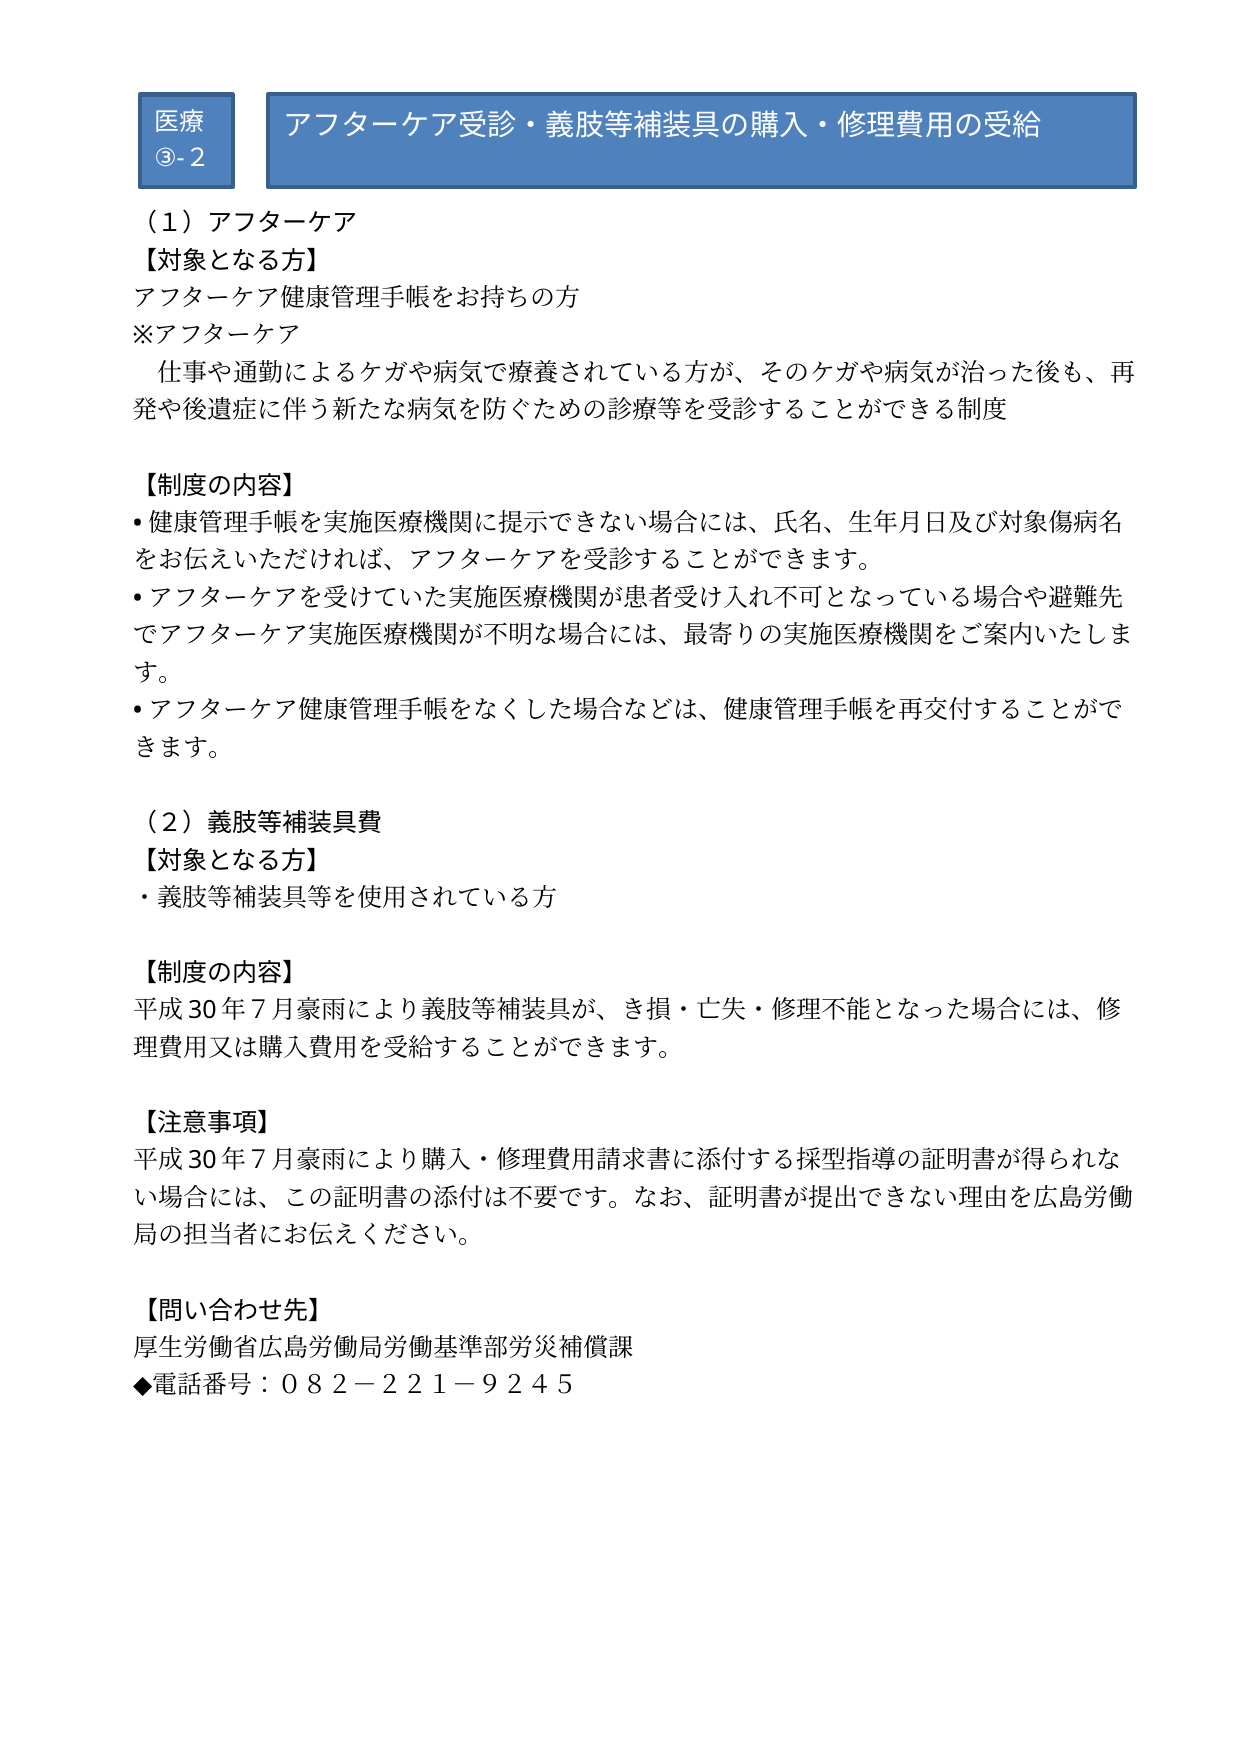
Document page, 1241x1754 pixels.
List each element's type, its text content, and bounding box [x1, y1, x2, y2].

text 平成30年７月豪雨により購入・修理費用請求書に添付する採型指導の証明書が得られない場合には、この証明書の添付は不要です。なお、証明書が提出できない理由を広島労働局の担当者にお伝えください。 [133, 1139, 1137, 1252]
text 【注意事項】 [132, 1102, 1137, 1139]
text 平成30年７月豪雨により義肢等補装具が、き損・亡失・修理不能となった場合には、修理費用又は購入費用を受給することができます。 [133, 989, 1137, 1064]
text • アフターケア健康管理手帳をなくした場合などは、健康管理手帳を再交付することができます。 [133, 689, 1137, 764]
text （２）義肢等補装具費 [132, 802, 1137, 839]
text ◆電話番号：０８２－２２１－９２４５ [133, 1364, 1137, 1402]
text ※アフターケア [132, 314, 1137, 352]
text 【問い合わせ先】 [133, 1289, 1137, 1327]
text 仕事や通勤によるケガや病気で療養されている方が、そのケガや病気が治った後も、再発や後遺症に伴う新たな病気を防ぐための診療等を受診することができる制度 [132, 352, 1137, 427]
text アフターケア健康管理手帳をお持ちの方 [132, 277, 1137, 314]
text 【対象となる方】 [132, 839, 1137, 877]
text 【対象となる方】 [132, 239, 1137, 277]
text 【制度の内容】 [132, 952, 1137, 989]
text （１）アフターケア [132, 202, 1137, 239]
text ・義肢等補装具等を使用されている方 [132, 877, 1137, 914]
text • アフターケアを受けていた実施医療機関が患者受け入れ不可となっている場合や避難先でアフターケア実施医療機関が不明な場合には、最寄りの実施医療機関をご案内いたします。 [133, 577, 1137, 689]
text 【制度の内容】 [132, 464, 1137, 502]
text 厚生労働省広島労働局労働基準部労災補償課 [133, 1327, 1137, 1364]
text • 健康管理手帳を実施医療機関に提示できない場合には、氏名、生年月日及び対象傷病名をお伝えいただければ、アフターケアを受診することができます。 [133, 502, 1137, 577]
